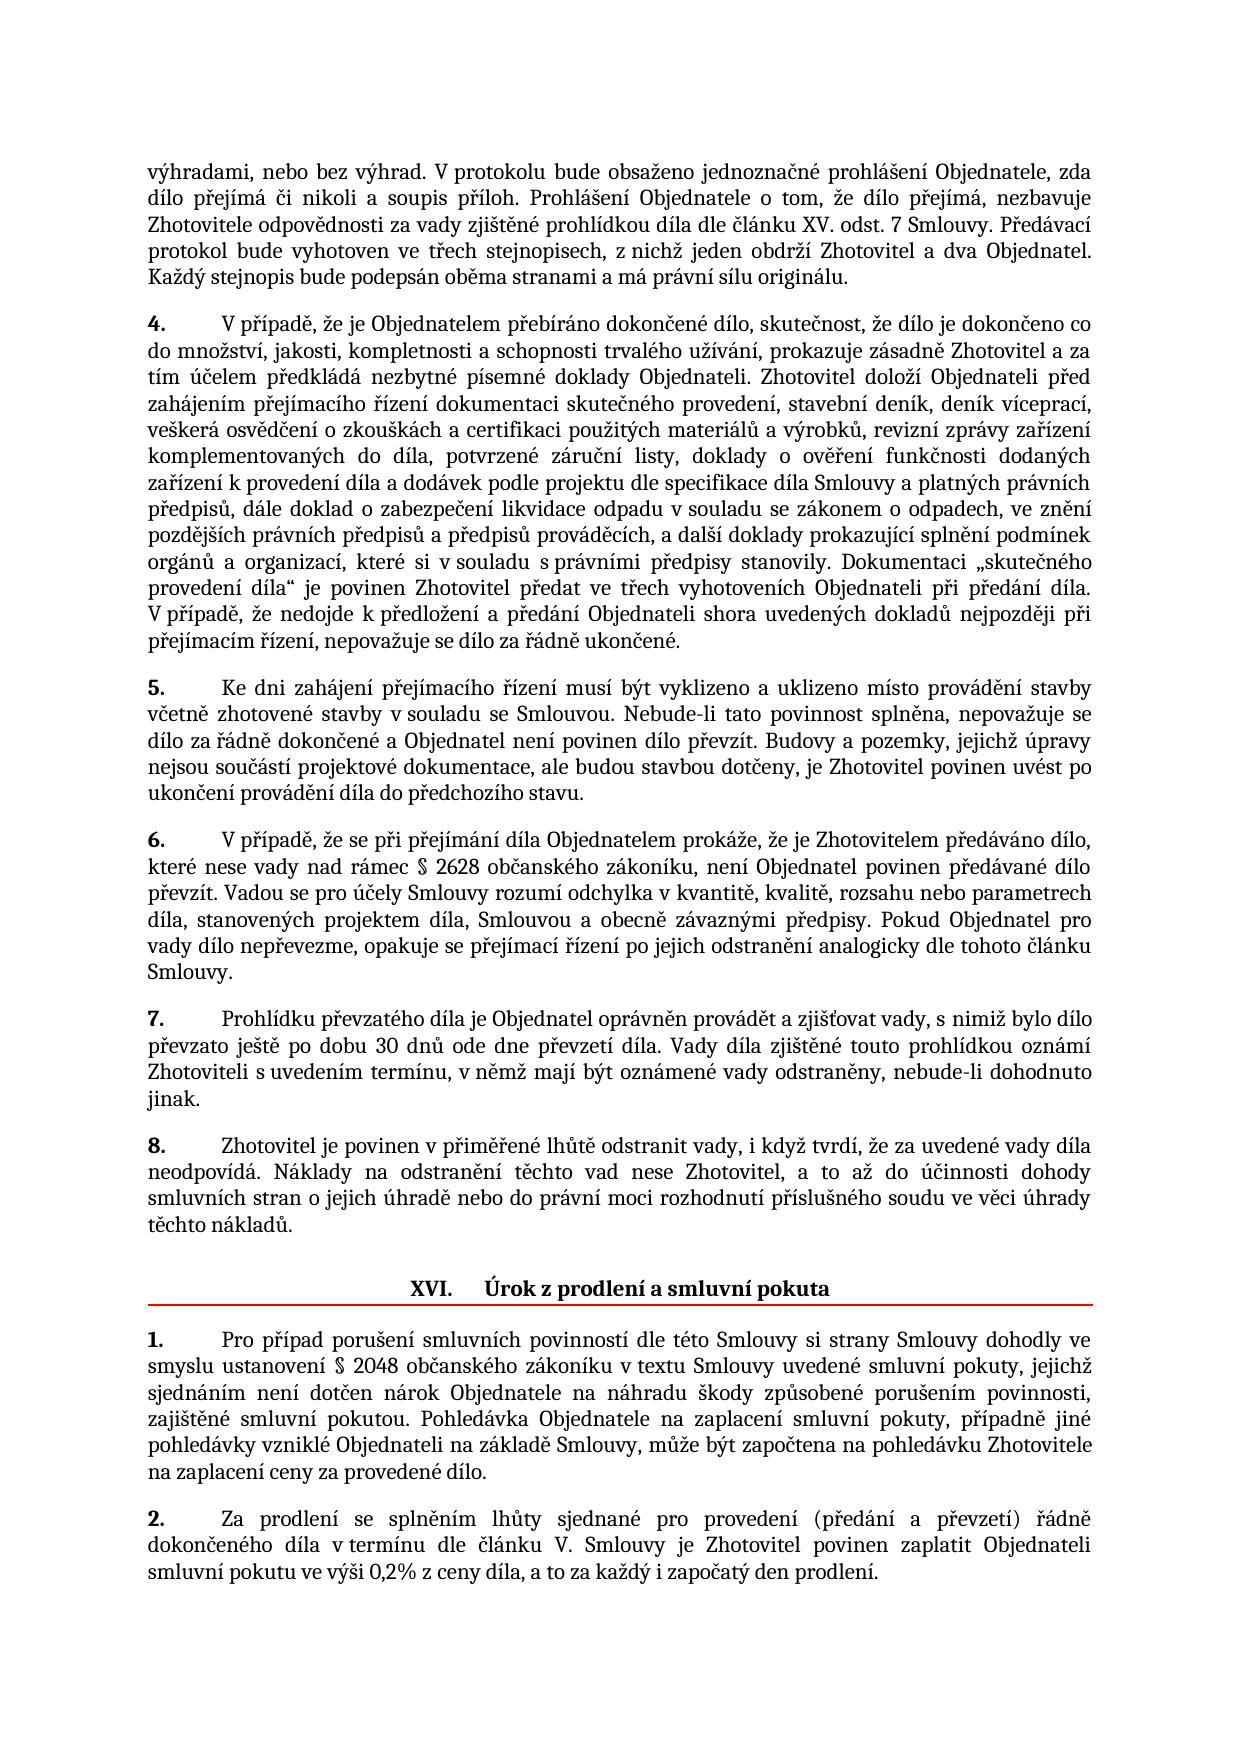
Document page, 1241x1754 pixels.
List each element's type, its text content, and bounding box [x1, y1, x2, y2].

subtitle Ke dni zahájení přejímacího řízení musí být vyklizeno a uklizeno místo provádění stavby včetně zhotovené stavby v souladu se Smlouvou. Nebude-li tato povinnost splněna, nepovažuje se dílo za řádně dokončené a Objednatel není povinen dílo převzít. Budovy a pozemky, jejichž úpravy nejsou součástí projektové dokumentace, ale budou stavbou dotčeny, je Zhotovitel povinen uvést po ukončení provádění díla do předchozího stavu. [148, 675, 1093, 806]
subtitle V případě, že se při přejímání díla Objednatelem prokáže, že je Zhotovitelem předáváno dílo, které nese vady nad rámec § 2628 občanského zákoníku, není Objednatel povinen předávané dílo převzít. Vadou se pro účely Smlouvy rozumí odchylka v kvantitě, kvalitě, rozsahu nebo parametrech díla, stanovených projektem díla, Smlouvou a obecně závaznými předpisy. Pokud Objednatel pro vady dílo nepřevezme, opakuje se přejímací řízení po jejich odstranění analogicky dle tohoto článku Smlouvy. [148, 827, 1093, 985]
subtitle Zhotovitel je povinen v přiměřené lhůtě odstranit vady, i když tvrdí, že za uvedené vady díla neodpovídá. Náklady na odstranění těchto vad nese Zhotovitel, a to až do účinnosti dohody smluvních stran o jejich úhradě nebo do právní moci rozhodnutí příslušného soudu ve věci úhrady těchto nákladů. [148, 1132, 1093, 1238]
subtitle Prohlídku převzatého díla je Objednatel oprávněn provádět a zjišťovat vady, s nimiž bylo dílo převzato ještě po dobu 30 dnů ode dne převzetí díla. Vady díla zjištěné touto prohlídkou oznámí Zhotoviteli s uvedením termínu, v němž mají být oznámené vady odstraněny, nebude-li dohodnuto jinak. [148, 1006, 1093, 1112]
subtitle Úrok z prodlení a smluvní pokuta [148, 1275, 1093, 1304]
subtitle Pro případ porušení smluvních povinností dle této Smlouvy si strany Smlouvy dohodly ve smyslu ustanovení § 2048 občanského zákoníku v textu Smlouvy uvedené smluvní pokuty, jejichž sjednáním není dotčen nárok Objednatele na náhradu škody způsobené porušením povinnosti, zajištěné smluvní pokutou. Pohledávka Objednatele na zaplacení smluvní pokuty, případně jiné pohledávky vzniklé Objednateli na základě Smlouvy, může být započtena na pohledávku Zhotovitele na zaplacení ceny za provedené dílo. [148, 1327, 1093, 1485]
subtitle Za prodlení se splněním lhůty sjednané pro provedení (předání a převzetí) řádně dokončeného díla v termínu dle článku V. Smlouvy je Zhotovitel povinen zaplatit Objednateli smluvní pokutu ve výši 0,2% z ceny díla, a to za každý i započatý den prodlení. [148, 1506, 1093, 1585]
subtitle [148, 159, 1093, 290]
subtitle V případě, že je Objednatelem přebíráno dokončené dílo, skutečnost, že dílo je dokončeno co do množství, jakosti, kompletnosti a schopnosti trvalého užívání, prokazuje zásadně Zhotovitel a za tím účelem předkládá nezbytné písemné doklady Objednateli. Zhotovitel doloží Objednateli před zahájením přejímacího řízení dokumentaci skutečného provedení, stavební deník, deník víceprací, veškerá osvědčení o zkouškách a certifikaci použitých materiálů a výrobků, revizní zprávy zařízení komplementovaných do díla, potvrzené záruční listy, doklady o ověření funkčnosti dodaných zařízení k provedení díla a dodávek podle projektu dle specifikace díla Smlouvy a platných právních předpisů, dále doklad o zabezpečení likvidace odpadu v souladu se zákonem o odpadech, ve znění pozdějších právních předpisů a předpisů prováděcích, a další doklady prokazující splnění podmínek orgánů a organizací, které si v souladu s právními předpisy stanovily. Dokumentaci „skutečného provedení díla“ je povinen Zhotovitel předat ve třech vyhotoveních Objednateli při předání díla. V případě, že nedojde k předložení a předání Objednateli shora uvedených dokladů nejpozději při přejímacím řízení, nepovažuje se dílo za řádně ukončené. [148, 311, 1093, 654]
